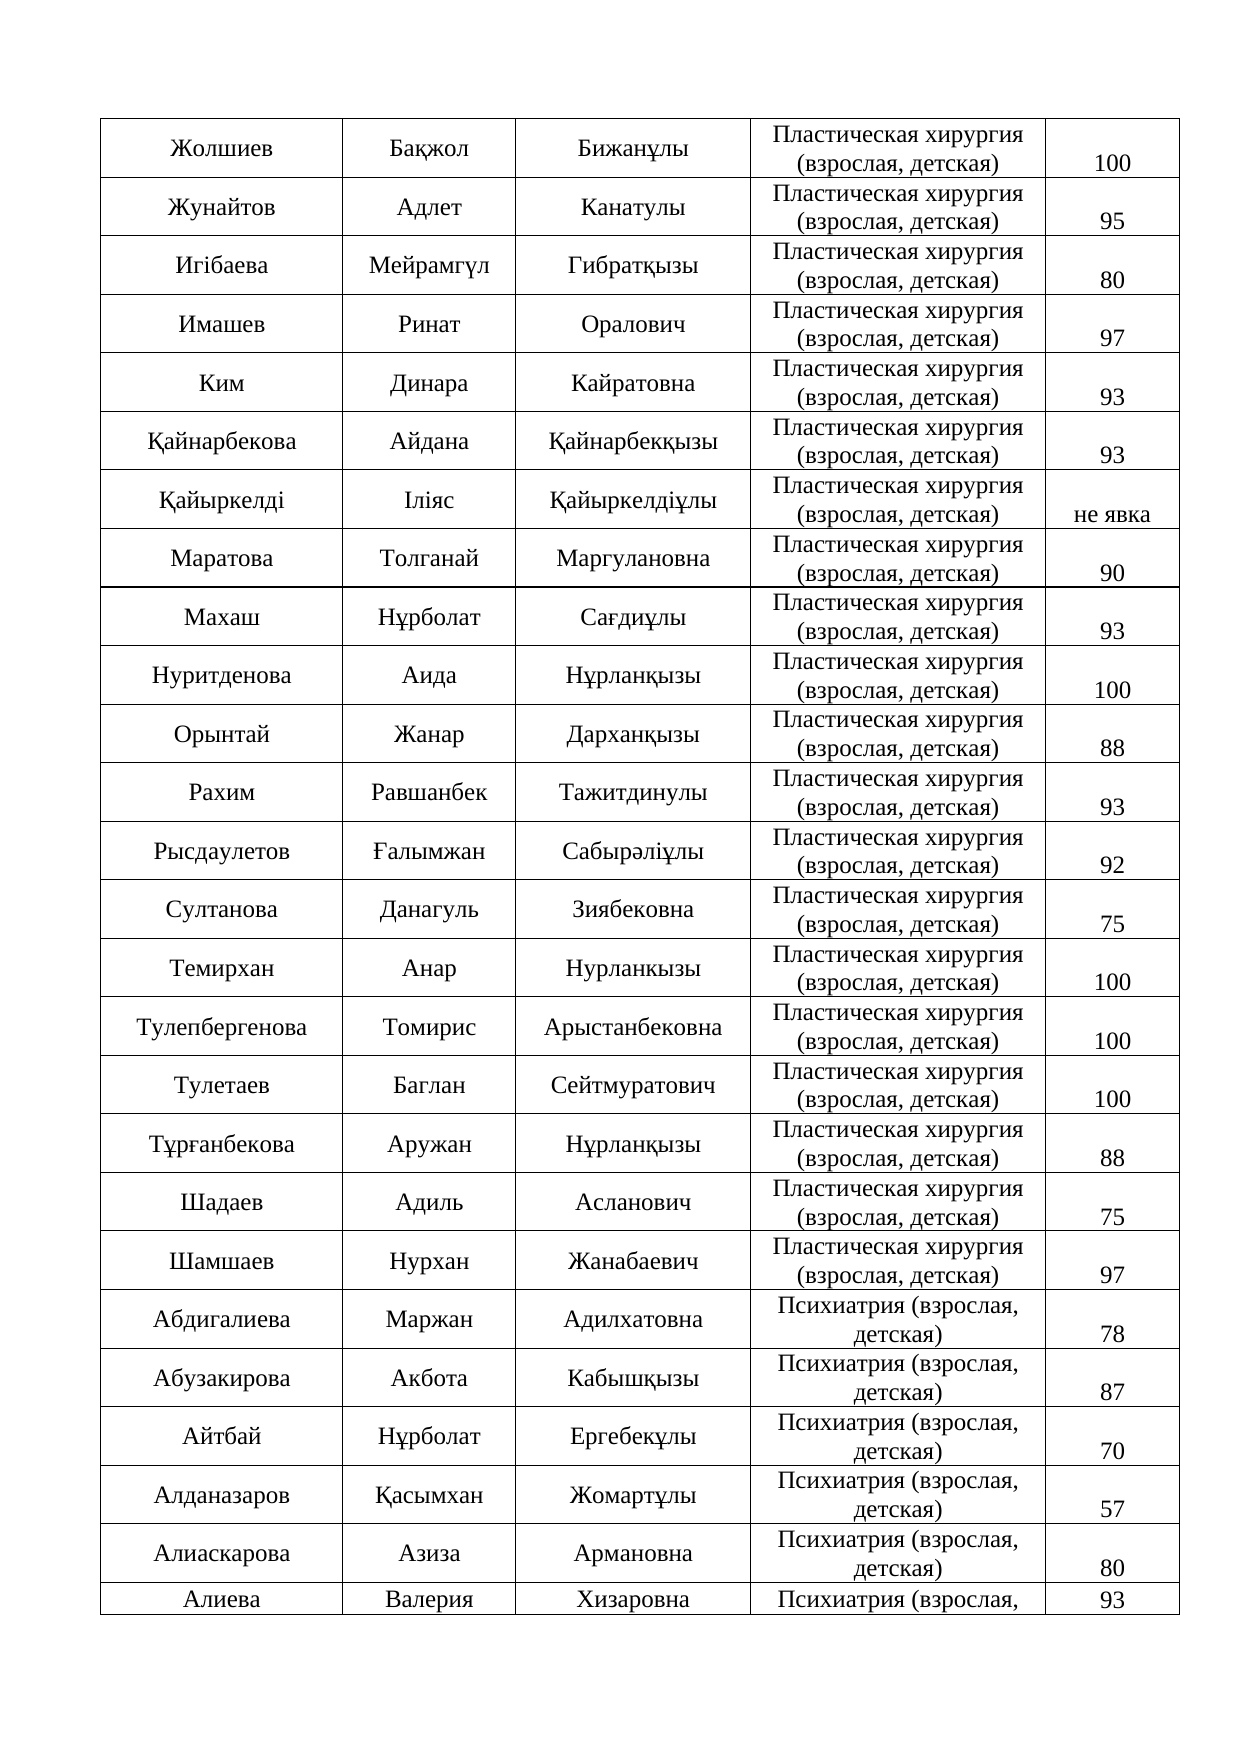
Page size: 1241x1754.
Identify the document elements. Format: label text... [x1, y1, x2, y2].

table_cell Ғалымжан [343, 822, 515, 879]
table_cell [751, 178, 1045, 235]
table_cell Томирис [343, 997, 515, 1055]
table_cell Психиатрия (взрослая, детская) [751, 1349, 1045, 1406]
table_cell 100 [1046, 1056, 1179, 1113]
table_cell 93 [1046, 1583, 1179, 1614]
table_cell Кабышқызы [516, 1349, 750, 1406]
table_cell 90 [1046, 529, 1179, 586]
table_cell 87 [1046, 1349, 1179, 1406]
table_cell Динара [343, 353, 515, 411]
table_cell Абдигалиева [101, 1290, 342, 1347]
table_cell Азиза [343, 1524, 515, 1582]
table_cell Аида [343, 646, 515, 703]
table_cell Акбота [343, 1349, 515, 1406]
table_cell Зиябековна [516, 880, 750, 938]
table_cell 93 [1046, 763, 1179, 821]
table_cell Пластическая хирургия (взрослая, детская) [751, 705, 1045, 762]
table_cell Валерия [343, 1583, 515, 1614]
table_cell Пластическая хирургия (взрослая, детская) [751, 412, 1045, 469]
table_cell 92 [1046, 822, 1179, 879]
table_cell Жунайтов [101, 178, 342, 235]
table_cell 100 [1046, 119, 1179, 177]
table_cell 93 [1046, 588, 1179, 645]
table_cell Ким [101, 353, 342, 411]
table_cell Нуритденова [101, 646, 342, 703]
table_cell Қасымхан [343, 1466, 515, 1523]
table_cell Айдана [343, 412, 515, 469]
table_cell Маржан [343, 1290, 515, 1347]
table_cell Шадаев [101, 1173, 342, 1230]
table_cell Психиатрия (взрослая, детская) [751, 1407, 1045, 1464]
table_cell 93 [1046, 412, 1179, 469]
table_cell Бижанұлы [516, 119, 750, 177]
table_cell Пластическая хирургия (взрослая, детская) [751, 763, 1045, 821]
table_cell Пластическая хирургия (взрослая, детская) [751, 1231, 1045, 1289]
table_cell Тажитдинулы [516, 763, 750, 821]
table_cell Алиева [101, 1583, 342, 1614]
table_cell Абузакирова [101, 1349, 342, 1406]
table_cell Султанова [101, 880, 342, 938]
table_cell Ринат [343, 295, 515, 352]
table_cell Сейтмуратович [516, 1056, 750, 1113]
table_cell Пластическая хирургия (взрослая, детская) [751, 646, 1045, 703]
table_cell Пластическая хирургия (взрослая, детская) [751, 353, 1045, 411]
table_cell 95 [1046, 178, 1179, 235]
table_cell Қайнарбекова [101, 412, 342, 469]
table_cell 93 [1046, 353, 1179, 411]
table_cell Хизаровна [516, 1583, 750, 1614]
table_cell Гибратқызы [516, 236, 750, 294]
table_cell Данагуль [343, 880, 515, 938]
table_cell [751, 236, 1045, 294]
table_cell Пластическая хирургия (взрослая, детская) [751, 295, 1045, 352]
table_cell 80 [1046, 1524, 1179, 1582]
table_cell Орынтай [101, 705, 342, 762]
table_cell Маргулановна [516, 529, 750, 586]
table_cell Пластическая хирургия (взрослая, детская) [751, 997, 1045, 1055]
table_cell 100 [1046, 939, 1179, 996]
table_cell 80 [1046, 236, 1179, 294]
table_cell Пластическая хирургия (взрослая, детская) [751, 880, 1045, 938]
table_cell Пластическая хирургия (взрослая, детская) [751, 1173, 1045, 1230]
table_cell Нұрланқызы [516, 646, 750, 703]
table_cell Рысдаулетов [101, 822, 342, 879]
table_cell 100 [1046, 646, 1179, 703]
table_cell Іліяс [343, 470, 515, 528]
table_cell не явка [1046, 470, 1179, 528]
table_cell Нұрболат [343, 588, 515, 645]
table_cell 88 [1046, 705, 1179, 762]
table_cell Бақжол [343, 119, 515, 177]
table_cell Нұрболат [343, 1407, 515, 1464]
table_cell Мейрамгүл [343, 236, 515, 294]
table_cell Арыстанбековна [516, 997, 750, 1055]
table_cell Жанар [343, 705, 515, 762]
table_cell Канатулы [516, 178, 750, 235]
table_cell Оралович [516, 295, 750, 352]
table_cell Психиатрия (взрослая, детская) [751, 1466, 1045, 1523]
table_cell Кайратовна [516, 353, 750, 411]
table_cell Сағдиұлы [516, 588, 750, 645]
table_cell Армановна [516, 1524, 750, 1582]
table_cell Психиатрия (взрослая, детская) [751, 1524, 1045, 1582]
table_cell Игібаева [101, 236, 342, 294]
table_cell Рахим [101, 763, 342, 821]
table_cell Айтбай [101, 1407, 342, 1464]
table_cell 70 [1046, 1407, 1179, 1464]
table_cell Пластическая хирургия (взрослая, детская) [751, 1114, 1045, 1172]
table_cell Асланович [516, 1173, 750, 1230]
table_cell Тұрғанбекова [101, 1114, 342, 1172]
table_cell Шамшаев [101, 1231, 342, 1289]
table_cell Жолшиев [101, 119, 342, 177]
table_cell Пластическая хирургия (взрослая, детская) [751, 822, 1045, 879]
table_cell 97 [1046, 1231, 1179, 1289]
table_cell Нурланкызы [516, 939, 750, 996]
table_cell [751, 119, 1045, 177]
table_cell Қайыркелдіұлы [516, 470, 750, 528]
table_cell Имашев [101, 295, 342, 352]
table_cell Жанабаевич [516, 1231, 750, 1289]
table_cell Толганай [343, 529, 515, 586]
table_cell Психиатрия (взрослая, детская) [751, 1290, 1045, 1347]
table_cell Адлет [343, 178, 515, 235]
table_cell 88 [1046, 1114, 1179, 1172]
table_cell Пластическая хирургия (взрослая, детская) [751, 1056, 1045, 1113]
table_cell Сабырәліұлы [516, 822, 750, 879]
table_cell Алиаскарова [101, 1524, 342, 1582]
table_cell Алданазаров [101, 1466, 342, 1523]
table_cell Тулетаев [101, 1056, 342, 1113]
table_cell Пластическая хирургия (взрослая, детская) [751, 470, 1045, 528]
table_cell Қайнарбекқызы [516, 412, 750, 469]
table_cell Қайыркелді [101, 470, 342, 528]
table_cell Нурхан [343, 1231, 515, 1289]
table_cell Анар [343, 939, 515, 996]
table_cell 78 [1046, 1290, 1179, 1347]
table_cell Баглан [343, 1056, 515, 1113]
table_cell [751, 1583, 1045, 1614]
table_cell 97 [1046, 295, 1179, 352]
table_cell Адиль [343, 1173, 515, 1230]
table_cell Адилхатовна [516, 1290, 750, 1347]
table_cell Тулепбергенова [101, 997, 342, 1055]
table_cell Пластическая хирургия (взрослая, детская) [751, 588, 1045, 645]
table_cell Ергебекұлы [516, 1407, 750, 1464]
table_cell 57 [1046, 1466, 1179, 1523]
table_cell Пластическая хирургия (взрослая, детская) [751, 939, 1045, 996]
table_cell 75 [1046, 1173, 1179, 1230]
table_cell Дарханқызы [516, 705, 750, 762]
table_cell 100 [1046, 997, 1179, 1055]
table_cell Равшанбек [343, 763, 515, 821]
table_cell Пластическая хирургия (взрослая, детская) [751, 529, 1045, 586]
table_cell Жомартұлы [516, 1466, 750, 1523]
table_cell Маратова [101, 529, 342, 586]
table_cell Нұрланқызы [516, 1114, 750, 1172]
table_cell Темирхан [101, 939, 342, 996]
table_cell Аружан [343, 1114, 515, 1172]
table_cell Махаш [101, 588, 342, 645]
table_cell 75 [1046, 880, 1179, 938]
